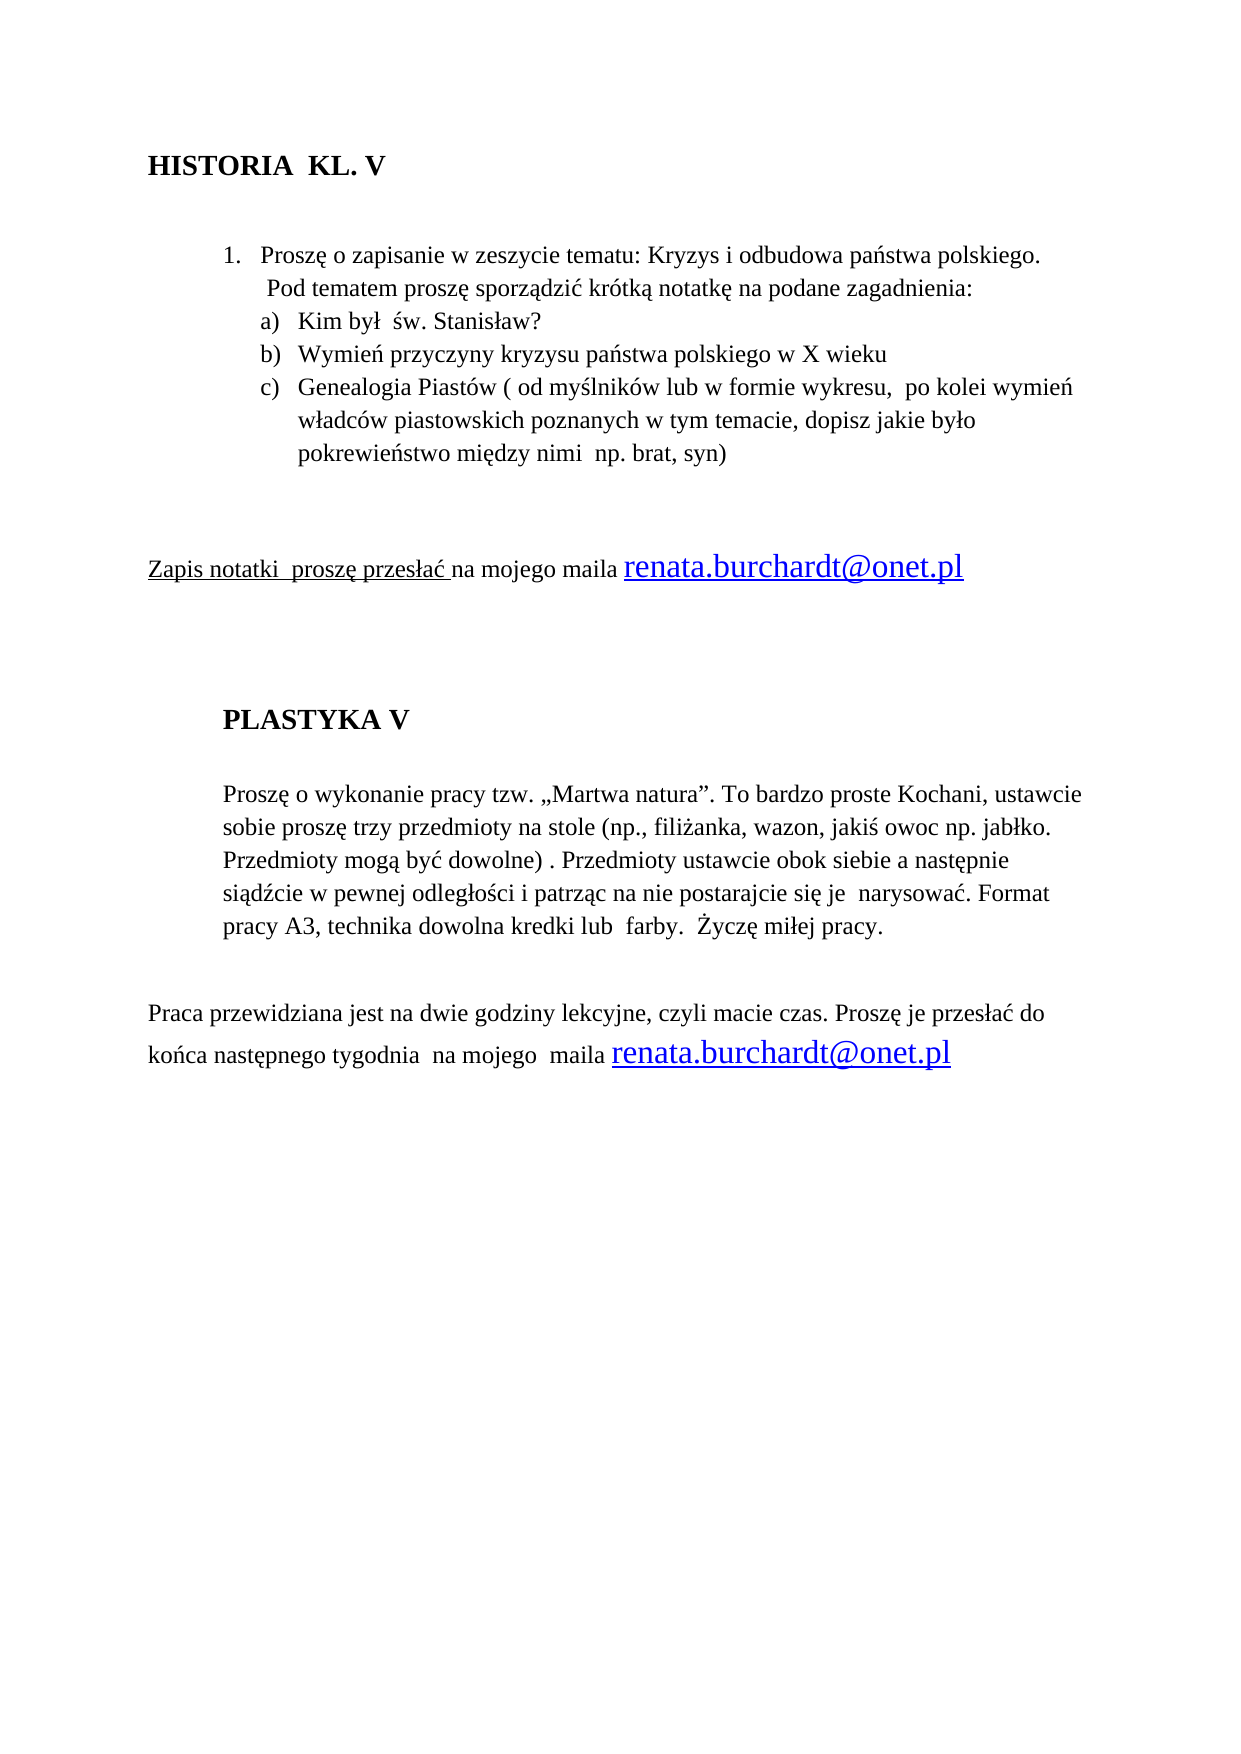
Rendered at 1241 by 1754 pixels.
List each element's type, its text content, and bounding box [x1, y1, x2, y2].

list PLASTYKA V [223, 702, 1093, 736]
list Pod tematem proszę sporządzić krótką notatkę na podane zagadnienia: [260, 273, 1093, 302]
list Wymień przyczyny kryzysu państwa polskiego w X wieku [260, 339, 1093, 368]
list Kim był św. Stanisław? [260, 306, 1093, 335]
text HISTORIA KL. V [148, 148, 1093, 181]
list Proszę o zapisanie w zeszycie tematu: Kryzys i odbudowa państwa polskiego. [223, 240, 1093, 269]
list Proszę o wykonanie pracy tzw. „Martwa natura”. To bardzo proste Kochani, ustawcie sobie proszę trzy przedmioty na stole (np., filiżanka, wazon, jakiś owoc np. jabłko. Przedmioty mogą być dowolne) . Przedmioty ustawcie obok siebie a następnie siądźcie w pewnej odległości i patrząc na nie postarajcie się je narysować. Format pracy A3, technika dowolna kredki lub farby. Życzę miłej pracy. [223, 779, 1093, 940]
text Praca przewidziana jest na dwie godziny lekcyjne, czyli macie czas. Proszę je przesłać do końca następnego tygodnia na mojego maila renata.burchardt@onet.pl [148, 998, 1093, 1071]
text Zapis notatki proszę przesłać na mojego maila renata.burchardt@onet.pl [148, 546, 1093, 584]
list Genealogia Piastów ( od myślników lub w formie wykresu, po kolei wymień władców piastowskich poznanych w tym temacie, dopisz jakie było pokrewieństwo między nimi np. brat, syn) [260, 372, 1093, 467]
